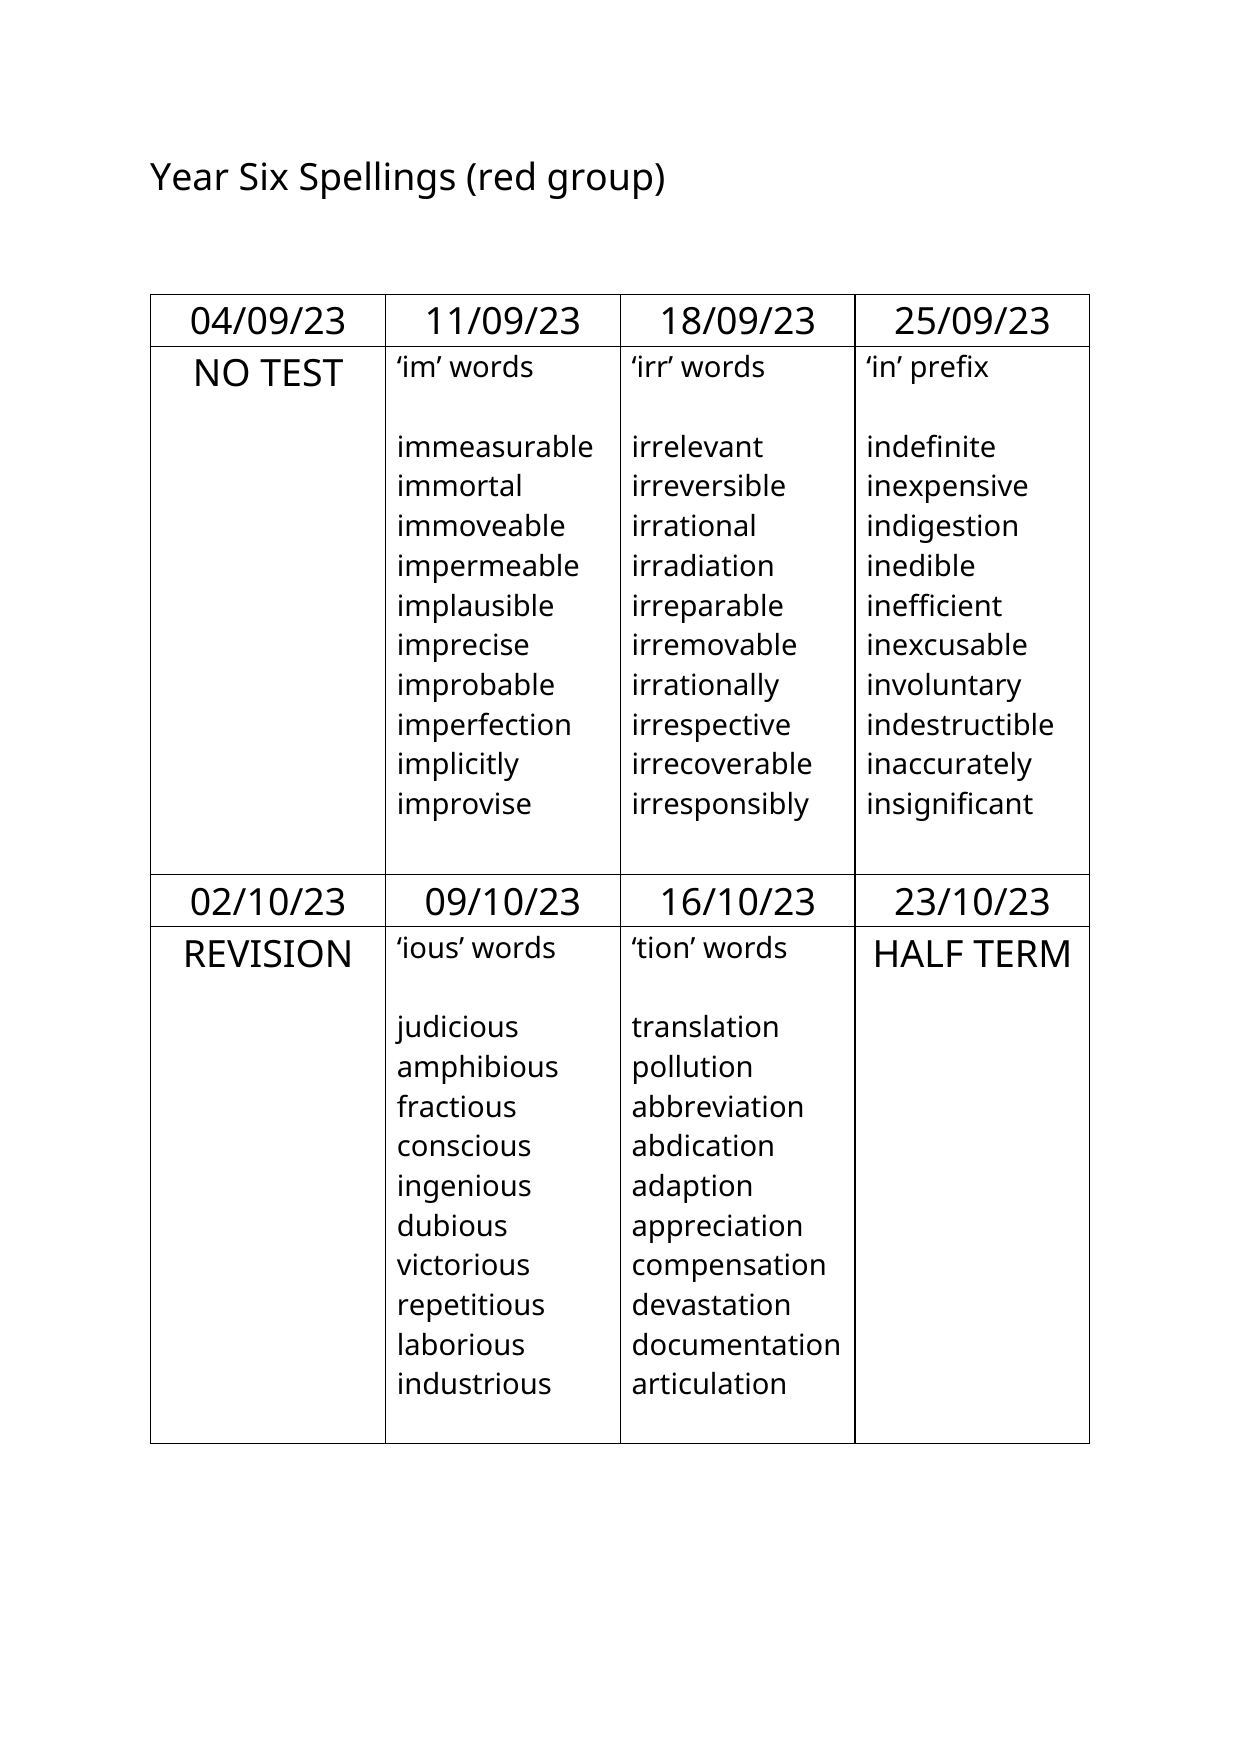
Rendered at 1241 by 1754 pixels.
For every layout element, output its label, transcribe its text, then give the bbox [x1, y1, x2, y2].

table_cell ‘tion’ words translation pollution abbreviation abdication adaption appreciation compensation devastation documentation articulation [621, 927, 854, 1443]
table_header 25/09/23 [856, 295, 1089, 346]
table_cell NO TEST [151, 347, 385, 874]
table_header 11/09/23 [386, 295, 620, 346]
table_header 18/09/23 [621, 295, 854, 346]
table_cell ‘im’ words immeasurable immortal immoveable impermeable implausible imprecise improbable imperfection implicitly improvise [386, 347, 620, 874]
table_header 04/09/23 [151, 295, 385, 346]
table_cell 09/10/23 [386, 875, 620, 926]
table_cell 23/10/23 [856, 875, 1089, 926]
table_cell ‘irr’ words irrelevant irreversible irrational irradiation irreparable irremovable irrationally irrespective irrecoverable irresponsibly [621, 347, 854, 874]
table_cell ‘in’ prefix indefinite inexpensive indigestion inedible inefficient inexcusable involuntary indestructible inaccurately insignificant [856, 347, 1089, 874]
table_cell ‘ious’ words judicious amphibious fractious conscious ingenious dubious victorious repetitious laborious industrious [386, 927, 620, 1443]
table_cell 02/10/23 [151, 875, 385, 926]
table_cell REVISION [151, 927, 385, 1443]
text Year Six Spellings (red group) [150, 150, 1090, 201]
table_cell HALF TERM [856, 927, 1089, 1443]
table_cell 16/10/23 [621, 875, 854, 926]
